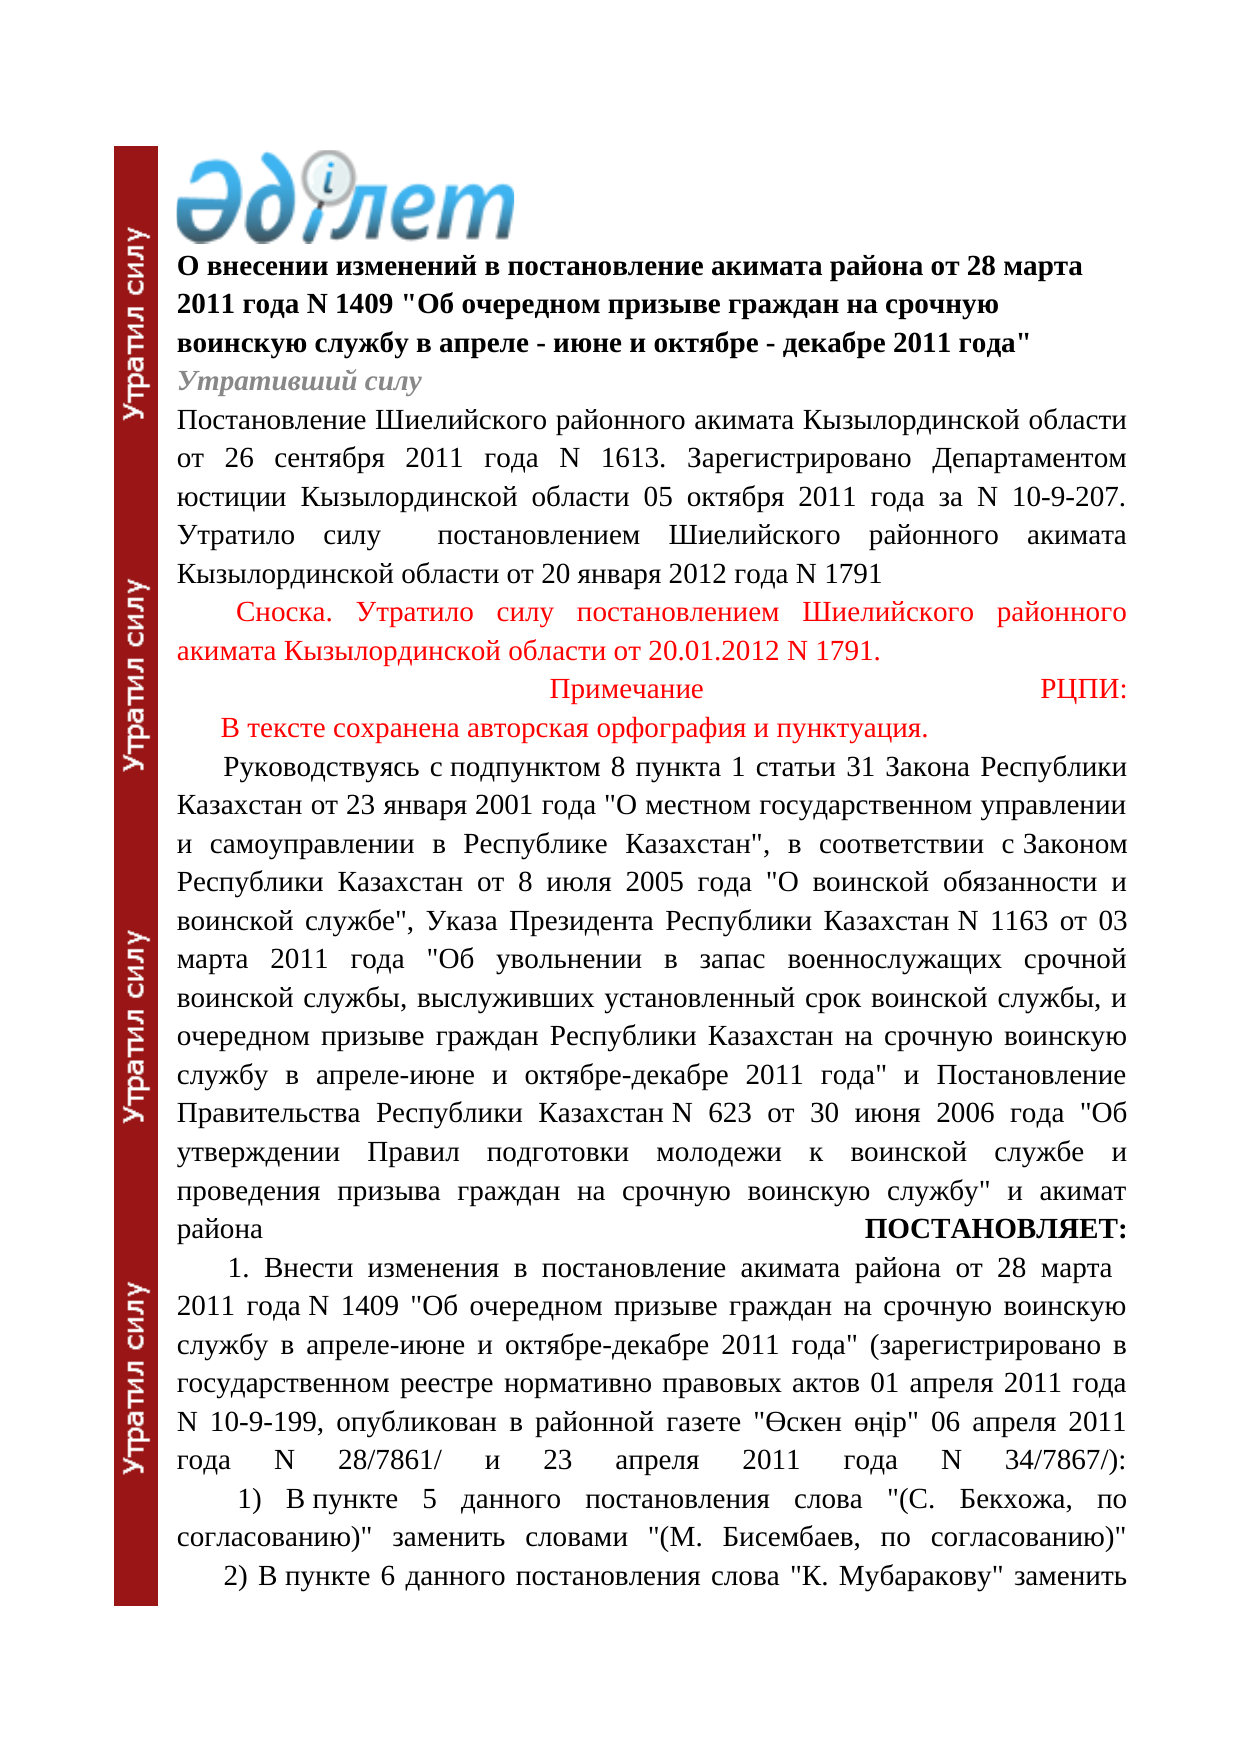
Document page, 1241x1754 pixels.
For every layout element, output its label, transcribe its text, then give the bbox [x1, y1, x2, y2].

text Примечание РЦПИ: В тексте сохранена авторская орфография и пунктуация. [112, 672, 1128, 744]
picture [176, 150, 515, 244]
text Постановление Шиелийского районного акимата Кызылординской области от 26 сентября 2011 года N 1613. Зарегистрировано Департаментом юстиции Кызылординской области 05 октября 2011 года за N 10-9-207. Утратило силу постановлением Шиелийского районного акимата Кызылординской области от 20 января 2012 года N 1791 [112, 402, 1128, 589]
text О внесении изменений в постановление акимата района от 28 марта 2011 года N 1409 "Об очередном призыве граждан на срочную воинскую службу в апреле - июне и октябре - декабре 2011 года" [112, 248, 1128, 358]
picture [114, 589, 158, 594]
picture [114, 1592, 158, 1606]
picture [114, 397, 158, 402]
picture [114, 667, 158, 672]
picture [114, 744, 158, 749]
text Утративший силу [112, 363, 1128, 397]
picture [114, 146, 158, 248]
picture [114, 358, 158, 363]
text Сноска. Утратило силу постановлением Шиелийского районного акимата Кызылординской области от 20.01.2012 N 1791. [112, 594, 1128, 667]
